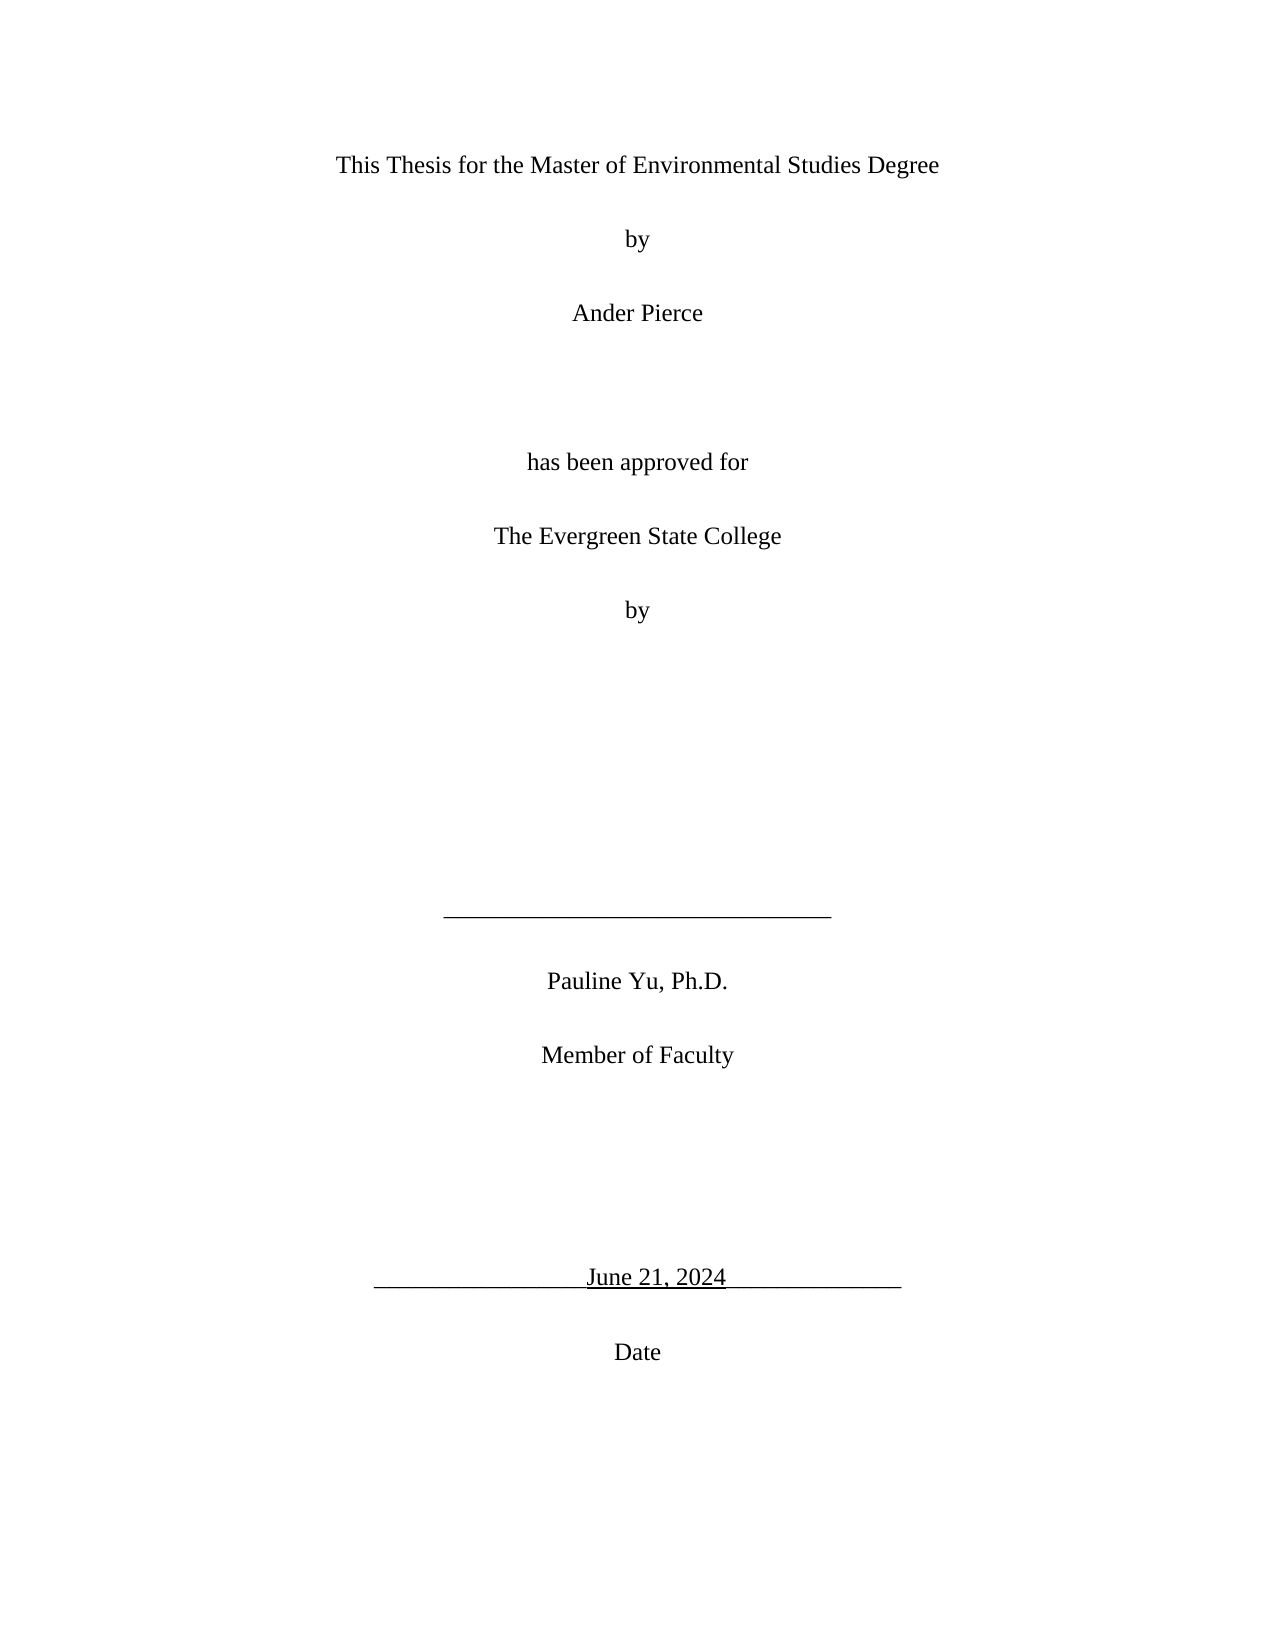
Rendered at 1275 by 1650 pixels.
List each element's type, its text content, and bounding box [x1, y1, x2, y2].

text This Thesis for the Master of Environmental Studies Degree [150, 150, 1125, 179]
text Member of Faculty [150, 1040, 1125, 1069]
text _______________________________ [150, 892, 1125, 920]
text Ander Pierce [150, 298, 1125, 327]
text The Evergreen State College [150, 521, 1125, 549]
text _________________June 21, 2024______________ [150, 1262, 1125, 1291]
text by [150, 595, 1125, 624]
text by [150, 224, 1125, 253]
text has been approved for [150, 447, 1125, 475]
text Date [150, 1337, 1125, 1365]
text Pauline Yu, Ph.D. [150, 966, 1125, 994]
